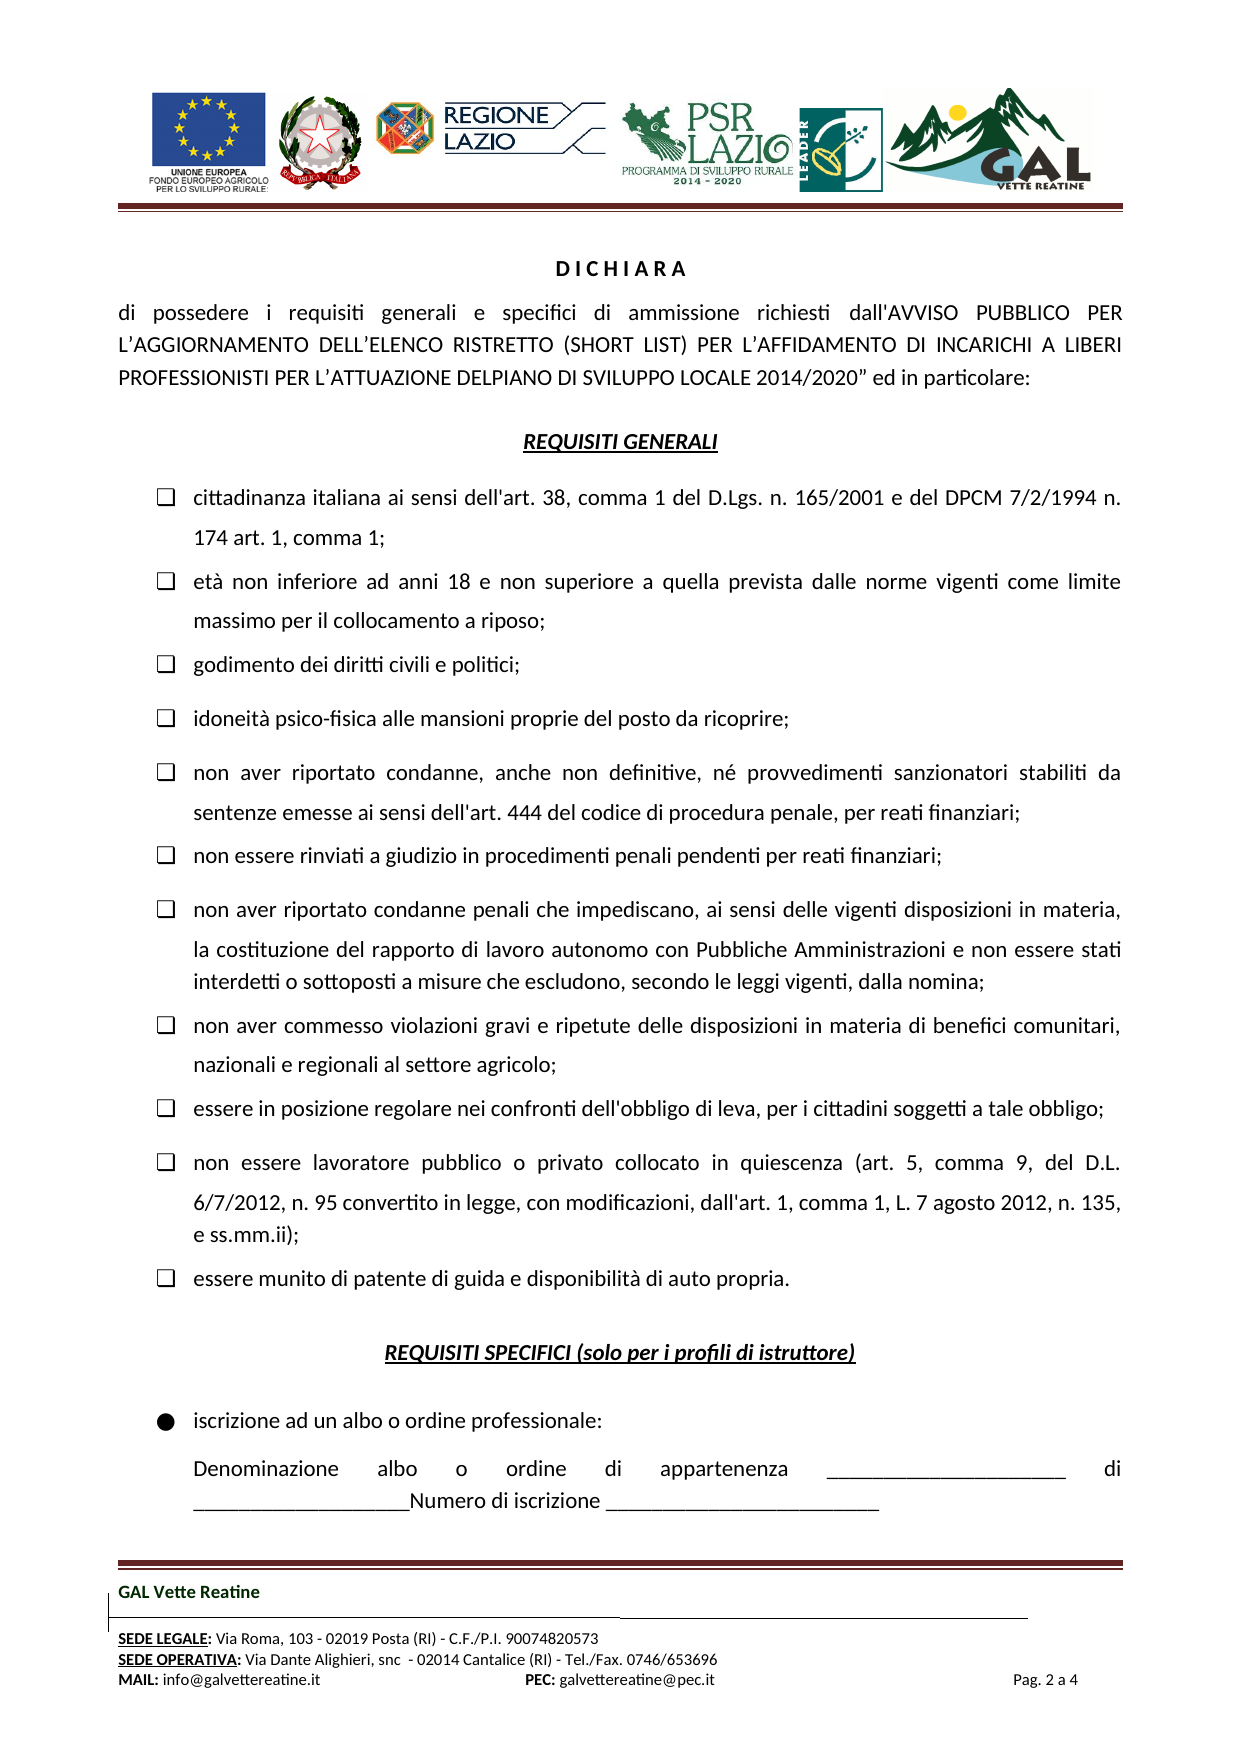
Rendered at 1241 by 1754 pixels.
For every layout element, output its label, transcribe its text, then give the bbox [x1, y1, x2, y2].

text di possedere i requisiti generali e specifici di ammissione richiesti dall'AVVISO PUBBLICO PER L’AGGIORNAMENTO DELL’ELENCO RISTRETTO (SHORT LIST) PER L’AFFIDAMENTO DI INCARICHI A LIBERI PROFESSIONISTI PER L’ATTUAZIONE DELPIANO DI SVILUPPO LOCALE 2014/2020” ed in particolare: [118, 298, 1123, 391]
list non aver riportato condanne, anche non definitive, né provvedimenti sanzionatori stabiliti da sentenze emesse ai sensi dell'art. 444 del codice di procedura penale, per reati finanziari; [156, 746, 1123, 826]
picture [146, 73, 1095, 192]
list iscrizione ad un albo o ordine professionale: [156, 1394, 1123, 1441]
list idoneità psico-fisica alle mansioni proprie del posto da ricoprire; [156, 692, 1123, 739]
list godimento dei diritti civili e politici; [156, 638, 1123, 686]
text REQUISITI SPECIFICI (solo per i profili di istruttore) [117, 1338, 1123, 1366]
list non aver riportato condanne penali che impediscano, ai sensi delle vigenti disposizioni in materia, la costituzione del rapporto di lavoro autonomo con Pubbliche Amministrazioni e non essere stati interdetti o sottoposti a misure che escludono, secondo le leggi vigenti, dalla nomina; [156, 884, 1123, 995]
text D I C H I A R A [118, 254, 1123, 282]
list cittadinanza italiana ai sensi dell'art. 38, comma 1 del D.Lgs. n. 165/2001 e del DPCM 7/2/1994 n. 174 art. 1, comma 1; [156, 472, 1123, 551]
list non essere lavoratore pubblico o privato collocato in quiescenza (art. 5, comma 9, del D.L. 6/7/2012, n. 95 convertito in legge, con modificazioni, dall'art. 1, comma 1, L. 7 agosto 2012, n. 135, e ss.mm.ii); [156, 1137, 1123, 1248]
list essere munito di patente di guida e disponibilità di auto propria. [156, 1252, 1123, 1299]
text REQUISITI GENERALI [118, 427, 1123, 455]
list essere in posizione regolare nei confronti dell'obbligo di leva, per i cittadini soggetti a tale obbligo; [156, 1083, 1123, 1129]
text Denominazione albo o ordine di appartenenza _____________________ di ___________________Numero di iscrizione ________________________ [193, 1454, 1123, 1514]
list non essere rinviati a giudizio in procedimenti penali pendenti per reati finanziari; [156, 830, 1123, 877]
list non aver commesso violazioni gravi e ripetute delle disposizioni in materia di benefici comunitari, nazionali e regionali al settore agricolo; [156, 999, 1123, 1078]
list età non inferiore ad anni 18 e non superiore a quella prevista dalle norme vigenti come limite massimo per il collocamento a riposo; [156, 555, 1123, 634]
